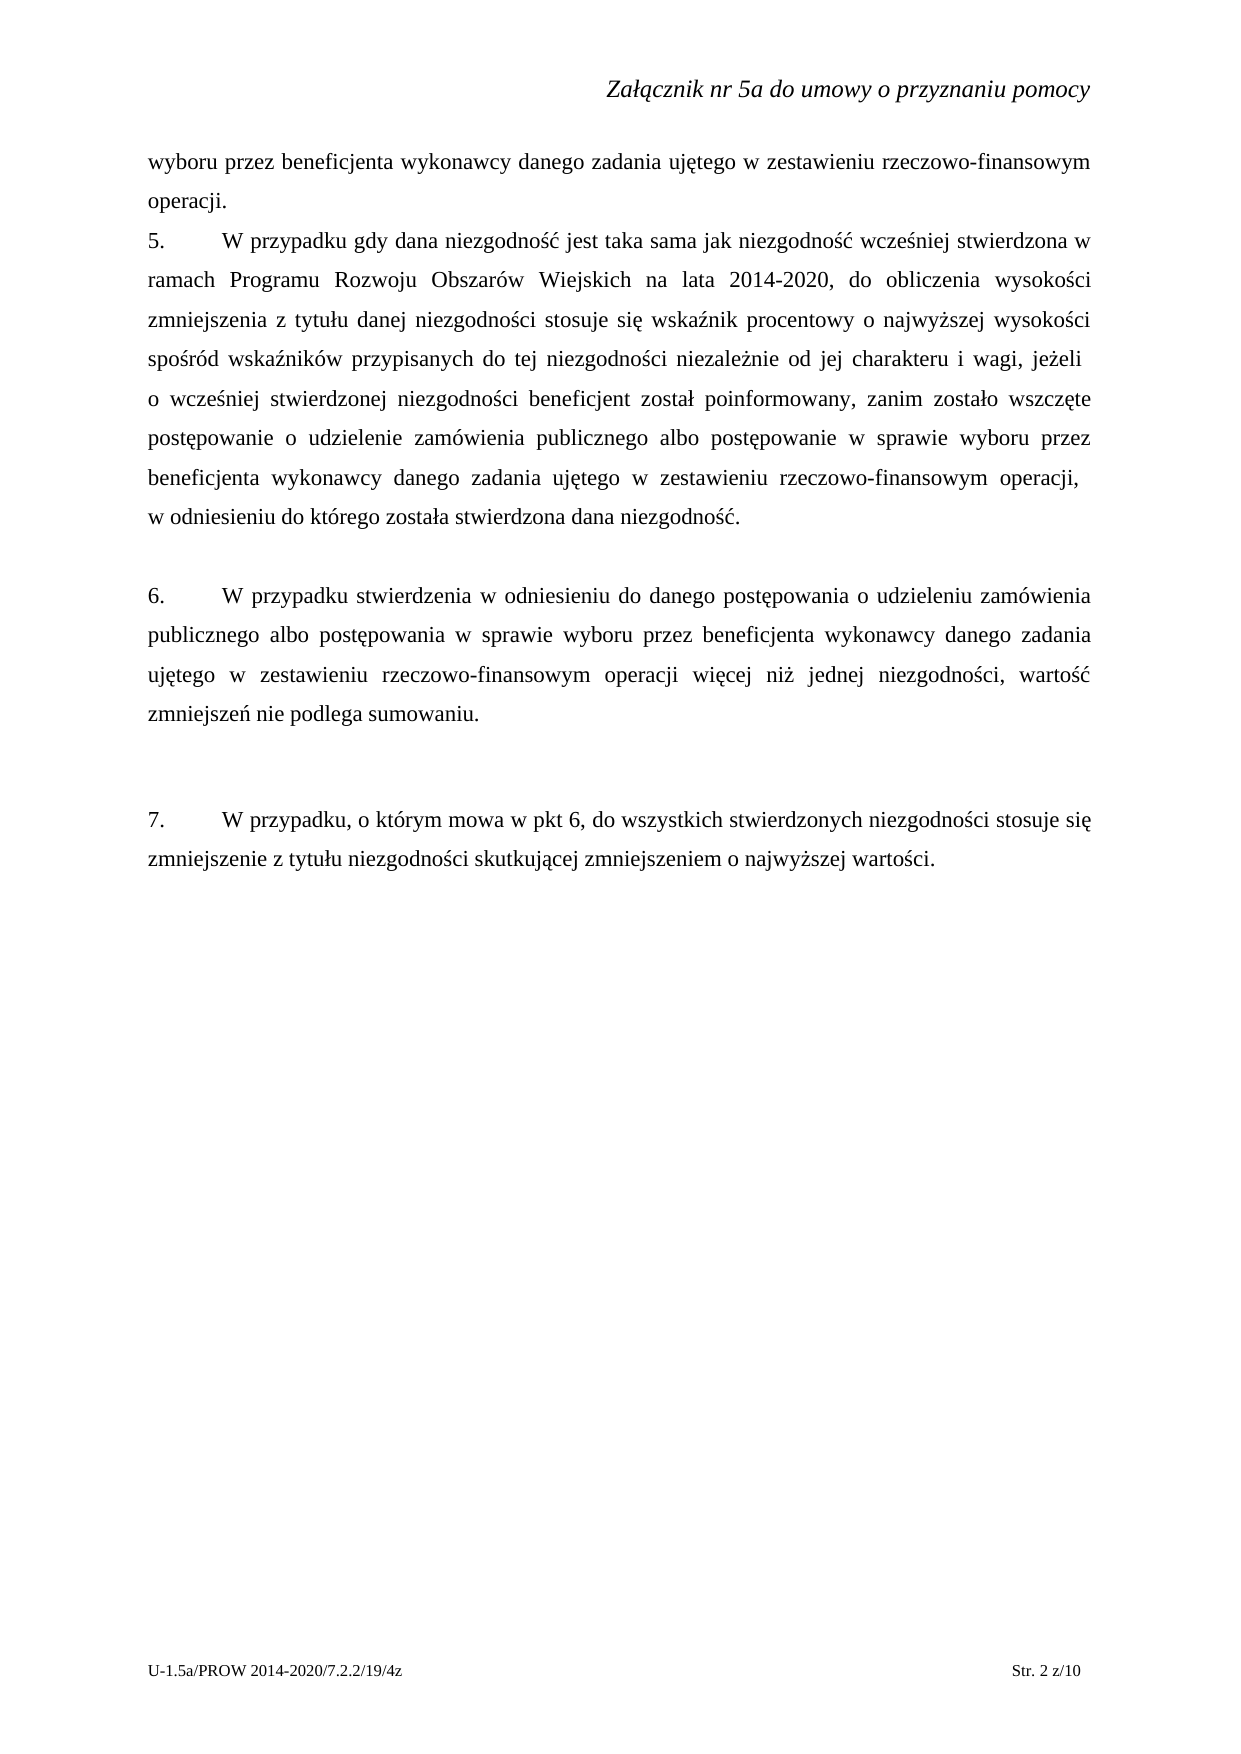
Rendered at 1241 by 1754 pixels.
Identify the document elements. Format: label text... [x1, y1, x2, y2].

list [148, 148, 1092, 213]
list W przypadku, o którym mowa w pkt 6, do wszystkich stwierdzonych niezgodności stosuje się zmniejszenie z tytułu niezgodności skutkującej zmniejszeniem o najwyższej wartości. [148, 806, 1092, 872]
list W przypadku gdy dana niezgodność jest taka sama jak niezgodność wcześniej stwierdzona w ramach Programu Rozwoju Obszarów Wiejskich na lata 2014-2020, do obliczenia wysokości zmniejszenia z tytułu danej niezgodności stosuje się wskaźnik procentowy o najwyższej wysokości spośród wskaźników przypisanych do tej niezgodności niezależnie od jej charakteru i wagi, jeżeli o wcześniej stwierdzonej niezgodności beneficjent został poinformowany, zanim zostało wszczęte postępowanie o udzielenie zamówienia publicznego albo postępowanie w sprawie wyboru przez beneficjenta wykonawcy danego zadania ujętego w zestawieniu rzeczowo-finansowym operacji, w odniesieniu do którego została stwierdzona dana niezgodność. [148, 227, 1092, 529]
list W przypadku stwierdzenia w odniesieniu do danego postępowania o udzieleniu zamówienia publicznego albo postępowania w sprawie wyboru przez beneficjenta wykonawcy danego zadania ujętego w zestawieniu rzeczowo-finansowym operacji więcej niż jednej niezgodności, wartość zmniejszeń nie podlega sumowaniu. [148, 582, 1092, 727]
